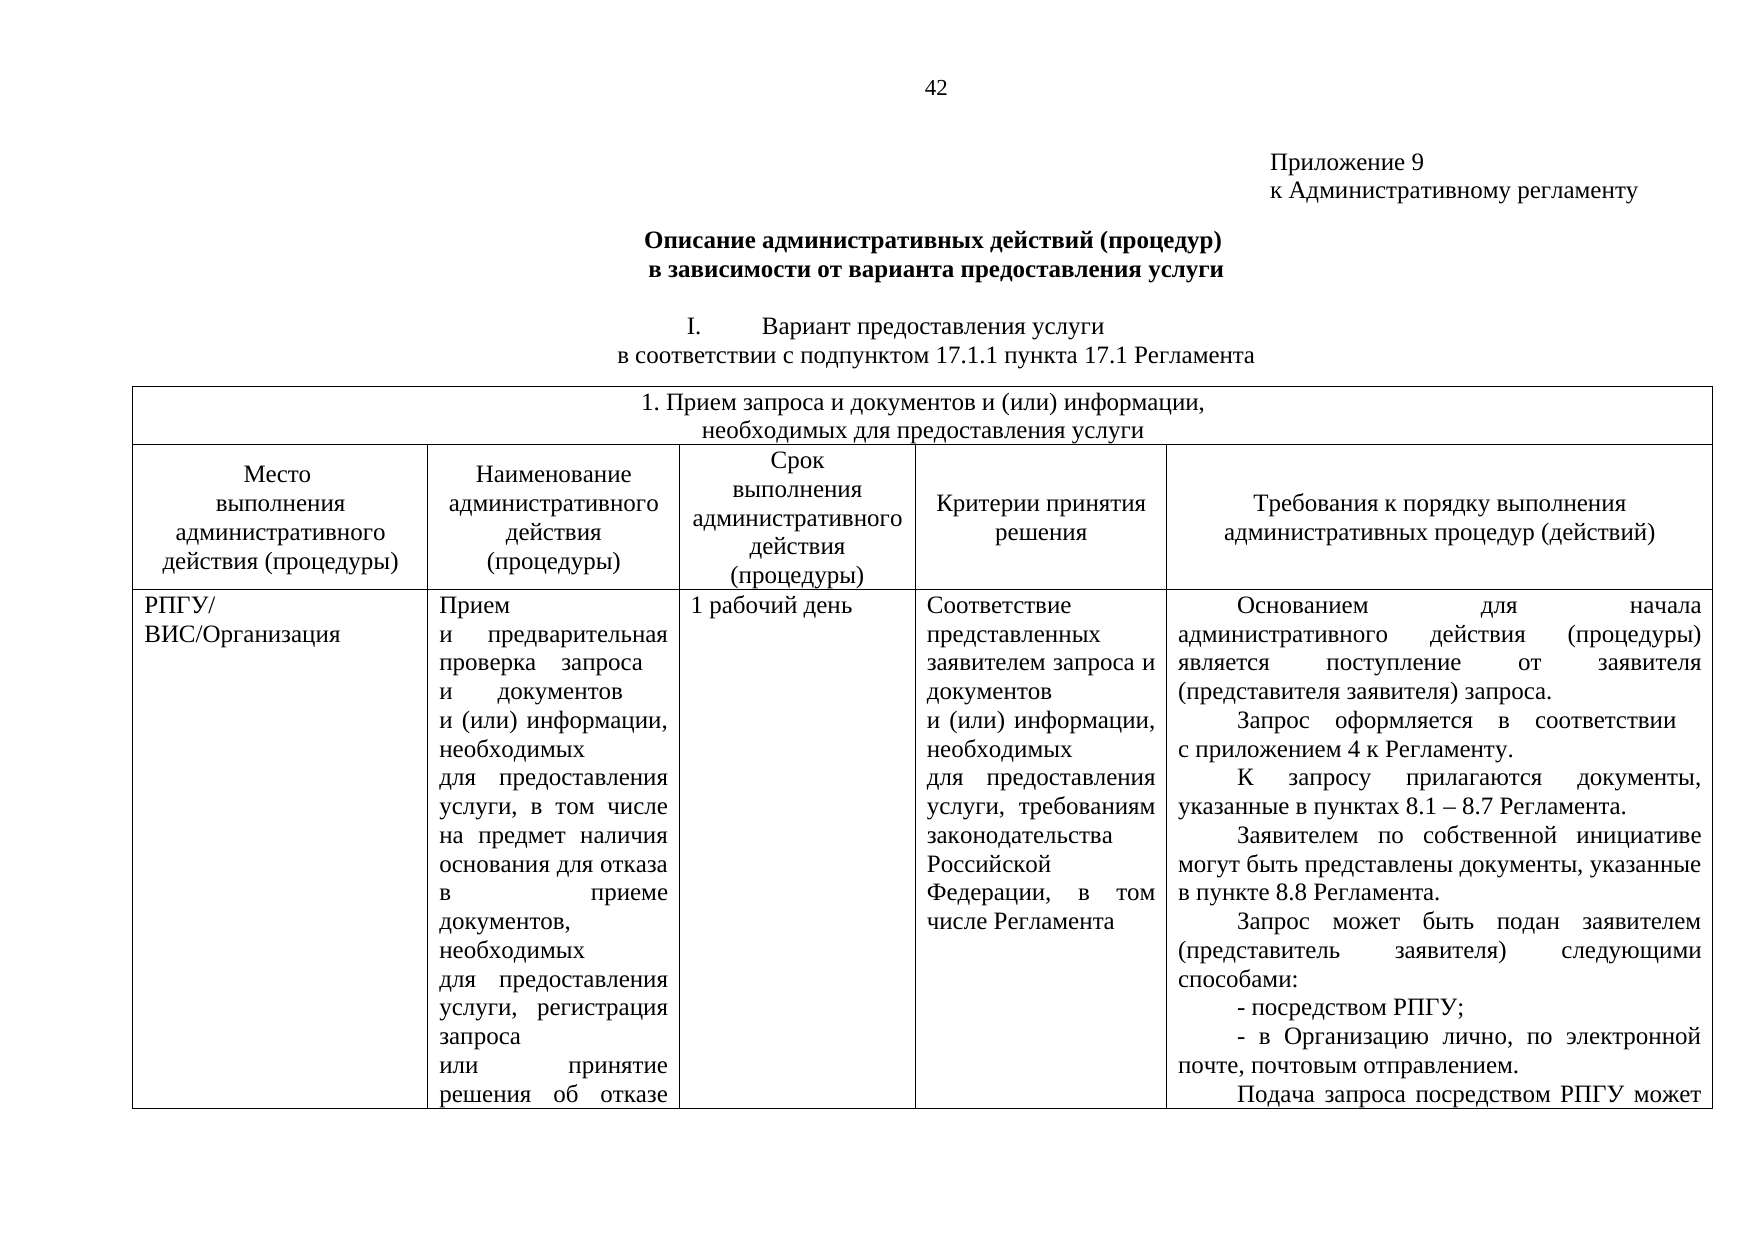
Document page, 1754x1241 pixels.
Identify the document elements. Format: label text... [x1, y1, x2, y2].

subtitle Описание административных действий (процедур) в зависимости от варианта предоставления услуги [177, 225, 1695, 283]
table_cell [1167, 590, 1712, 1107]
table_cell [133, 590, 427, 1107]
table_header 1. Прием запроса и документов и (или) информации, необходимых для предоставления услуги [133, 387, 1712, 444]
table_cell Требования к порядку выполнения административных процедур (действий) [1167, 445, 1712, 589]
text Приложение 9 [1270, 147, 1695, 176]
table_cell Наименование административного действия (процедуры) [428, 445, 679, 589]
table_cell 1 рабочий день [680, 590, 915, 1107]
table_cell Место выполнения административного действия (процедуры) [133, 445, 427, 589]
list Вариант предоставления услуги в соответствии с подпунктом 17.1.1 пункта 17.1 Регламента [102, 311, 1695, 369]
table_cell Критерии принятия решения [916, 445, 1166, 589]
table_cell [428, 590, 679, 1107]
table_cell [916, 590, 1166, 1107]
table_cell Срок выполнения административного действия (процедуры) [680, 445, 915, 589]
text к Административному регламенту [1270, 176, 1695, 204]
